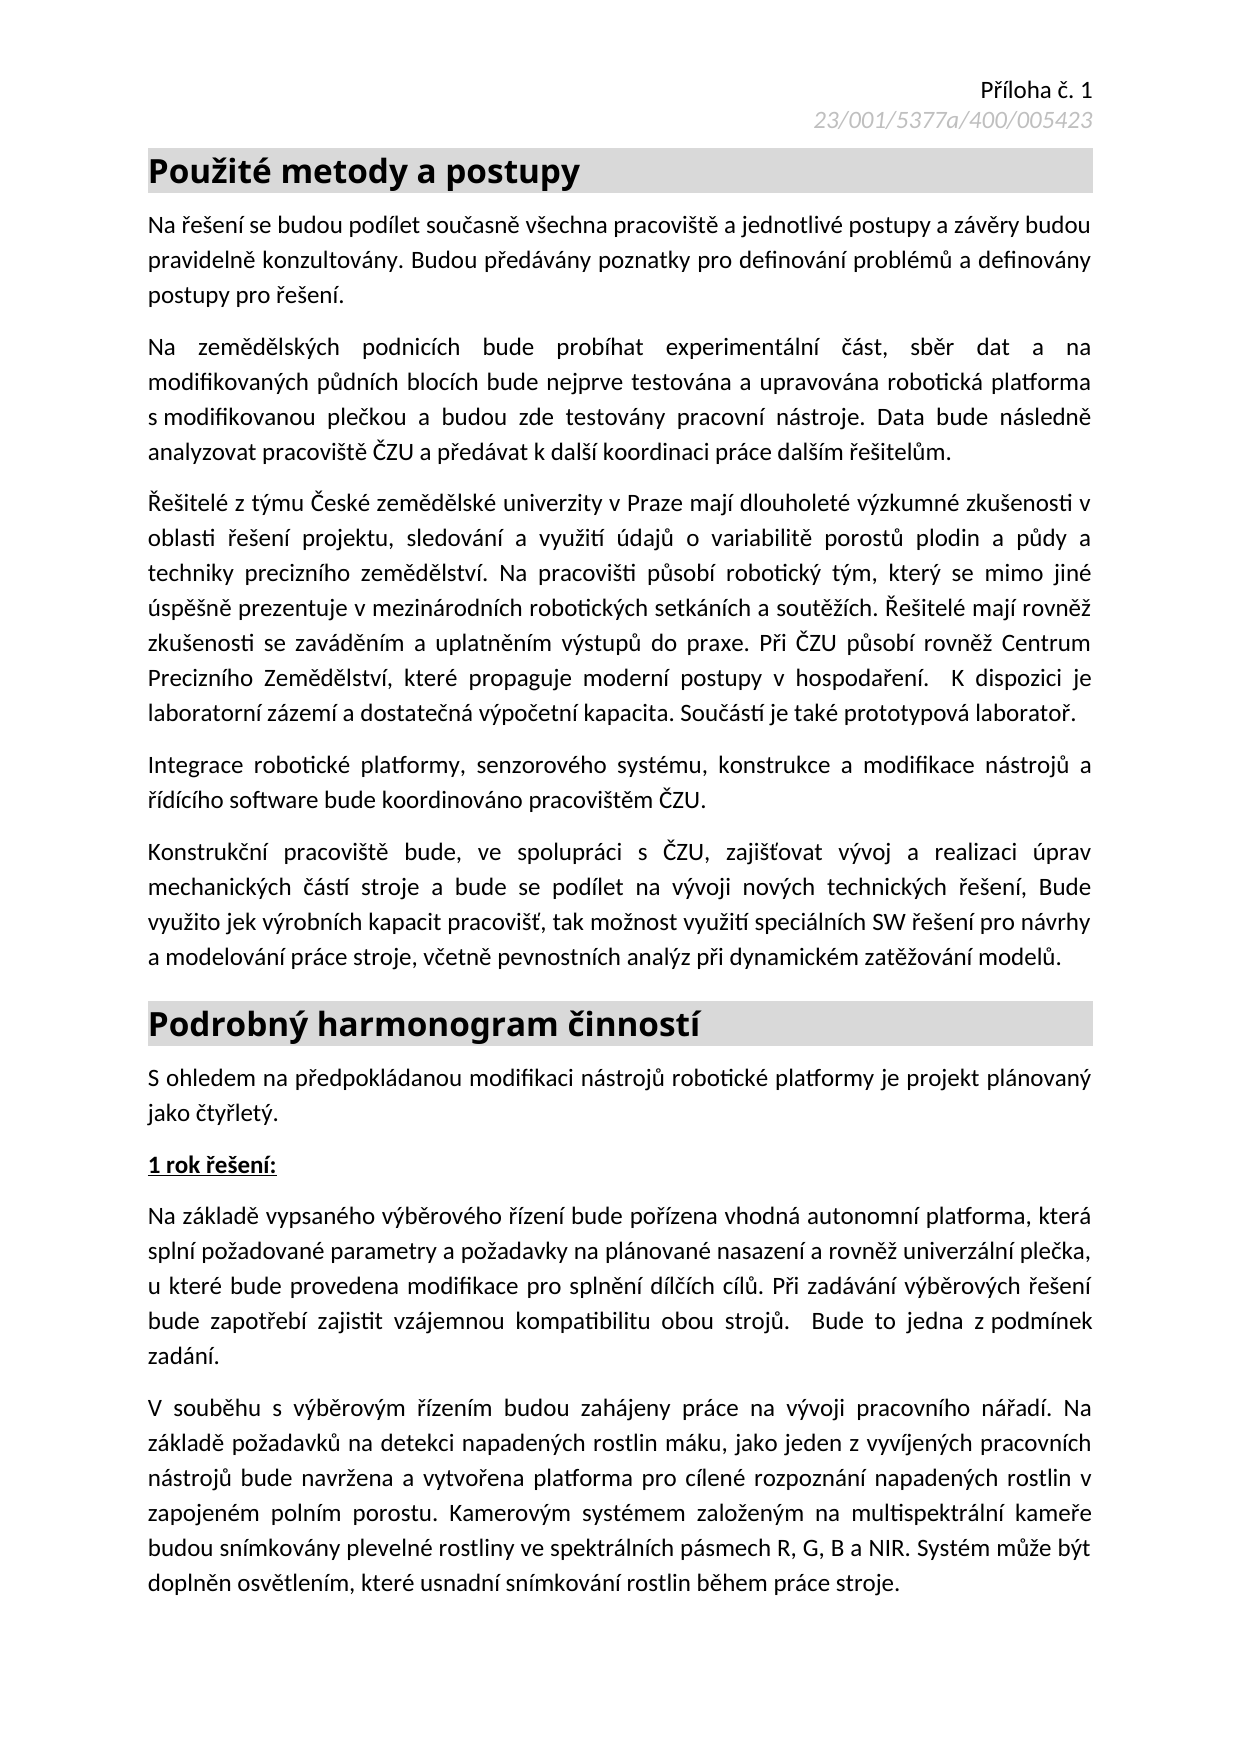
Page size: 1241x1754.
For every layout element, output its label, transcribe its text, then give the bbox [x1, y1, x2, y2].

text 1 rok řešení: [148, 1149, 1093, 1179]
text Integrace robotické platformy, senzorového systému, konstrukce a modifikace nástrojů a řídícího software bude koordinováno pracovištěm ČZU. [148, 749, 1093, 814]
text Na řešení se budou podílet současně všechna pracoviště a jednotlivé postupy a závěry budou pravidelně konzultovány. Budou předávány poznatky pro definování problémů a definovány postupy pro řešení. [148, 209, 1093, 309]
text V souběhu s výběrovým řízením budou zahájeny práce na vývoji pracovního nářadí. Na základě požadavků na detekci napadených rostlin máku, jako jeden z vyvíjených pracovních nástrojů bude navržena a vytvořena platforma pro cílené rozpoznání napadených rostlin v zapojeném polním porostu. Kamerovým systémem založeným na multispektrální kameře budou snímkovány plevelné rostliny ve spektrálních pásmech R, G, B a NIR. Systém může být doplněn osvětlením, které usnadní snímkování rostlin během práce stroje. [148, 1392, 1093, 1598]
subtitle Použité metody a postupy [148, 148, 1093, 193]
text S ohledem na předpokládanou modifikaci nástrojů robotické platformy je projekt plánovaný jako čtyřletý. [148, 1062, 1093, 1128]
text Na základě vypsaného výběrového řízení bude pořízena vhodná autonomní platforma, která splní požadované parametry a požadavky na plánované nasazení a rovněž univerzální plečka, u které bude provedena modifikace pro splnění dílčích cílů. Při zadávání výběrových řešení bude zapotřebí zajistit vzájemnou kompatibilitu obou strojů. Bude to jedna z podmínek zadání. [148, 1201, 1093, 1371]
subtitle Podrobný harmonogram činností [148, 1001, 1093, 1046]
text Řešitelé z týmu České zemědělské univerzity v Praze mají dlouholeté výzkumné zkušenosti v oblasti řešení projektu, sledování a využití údajů o variabilitě porostů plodin a půdy a techniky precizního zemědělství. Na pracovišti působí robotický tým, který se mimo jiné úspěšně prezentuje v mezinárodních robotických setkáních a soutěžích. Řešitelé mají rovněž zkušenosti se zaváděním a uplatněním výstupů do praxe. Při ČZU působí rovněž Centrum Precizního Zemědělství, které propaguje moderní postupy v hospodaření. K dispozici je laboratorní zázemí a dostatečná výpočetní kapacita. Součástí je také prototypová laboratoř. [148, 487, 1093, 728]
text Na zemědělských podnicích bude probíhat experimentální část, sběr dat a na modifikovaných půdních blocích bude nejprve testována a upravována robotická platforma s modifikovanou plečkou a budou zde testovány pracovní nástroje. Data bude následně analyzovat pracoviště ČZU a předávat k další koordinaci práce dalším řešitelům. [148, 331, 1093, 466]
text Konstrukční pracoviště bude, ve spolupráci s ČZU, zajišťovat vývoj a realizaci úprav mechanických částí stroje a bude se podílet na vývoji nových technických řešení, Bude využito jek výrobních kapacit pracovišť, tak možnost využití speciálních SW řešení pro návrhy a modelování práce stroje, včetně pevnostních analýz při dynamickém zatěžování modelů. [148, 836, 1093, 971]
